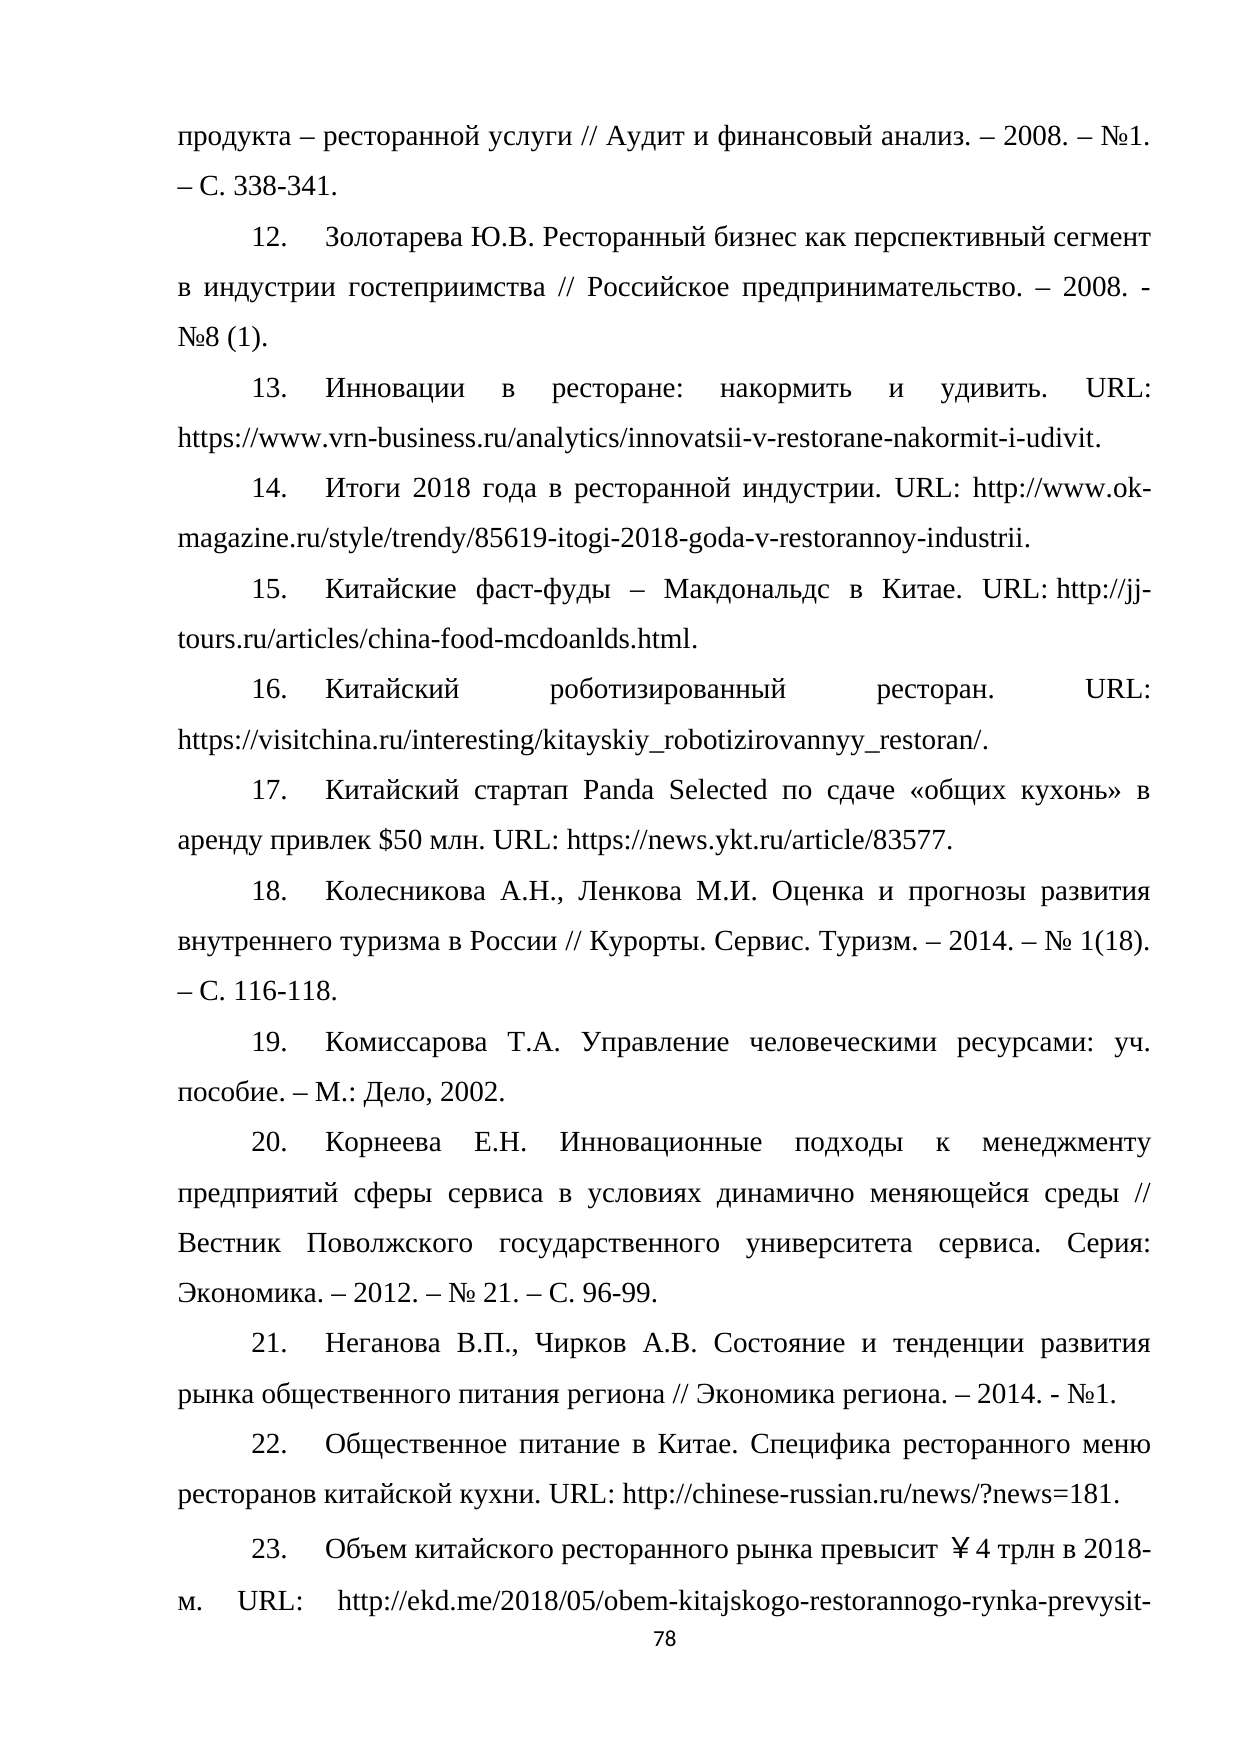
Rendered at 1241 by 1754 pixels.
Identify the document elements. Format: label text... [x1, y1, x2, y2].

list Инновации в ресторане: накормить и удивить. URL: https://www.vrn-business.ru/analytics/innovatsii-v-restorane-nakormit-i-udivit. [177, 370, 1152, 453]
list Общественное питание в Китае. Специфика ресторанного меню ресторанов китайской кухни. URL: http://chinese-russian.ru/news/?news=181. [177, 1426, 1152, 1510]
list Корнеева Е.Н. Инновационные подходы к менеджменту предприятий сферы сервиса в условиях динамично меняющейся среды // Вестник Поволжского государственного университета сервиса. Серия: Экономика. – 2012. – № 21. – С. 96-99. [177, 1124, 1152, 1309]
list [177, 118, 1152, 202]
list Неганова В.П., Чирков А.В. Состояние и тенденции развития рынка общественного питания региона // Экономика региона. – 2014. - №1. [177, 1326, 1152, 1409]
list Итоги 2018 года в ресторанной индустрии. URL: http://www.ok-magazine.ru/style/trendy/85619-itogi-2018-goda-v-restorannoy-industrii. [177, 470, 1152, 554]
list Китайские фаст-фуды – Макдональдс в Китае. URL: http://jj-tours.ru/articles/china-food-mcdoanlds.html. [177, 571, 1152, 655]
list Золотарева Ю.В. Ресторанный бизнес как перспективный сегмент в индустрии гостеприимства // Российское предпринимательство. – 2008. - №8 (1). [177, 219, 1152, 353]
list Китайский стартап Panda Selected по сдаче «общих кухонь» в аренду привлек $50 млн. URL: https://news.ykt.ru/article/83577. [177, 772, 1152, 856]
list Китайский роботизированный ресторан. URL: https://visitchina.ru/interesting/kitayskiy_robotizirovannyy_restoran/. [177, 672, 1152, 755]
list Комиссарова Т.А. Управление человеческими ресурсами: уч. пособие. – М.: Дело, 2002. [177, 1024, 1152, 1108]
list Колесникова А.Н., Ленкова М.И. Оценка и прогнозы развития внутреннего туризма в России // Курорты. Сервис. Туризм. – 2014. – № 1(18). – С. 116-118. [177, 873, 1152, 1007]
